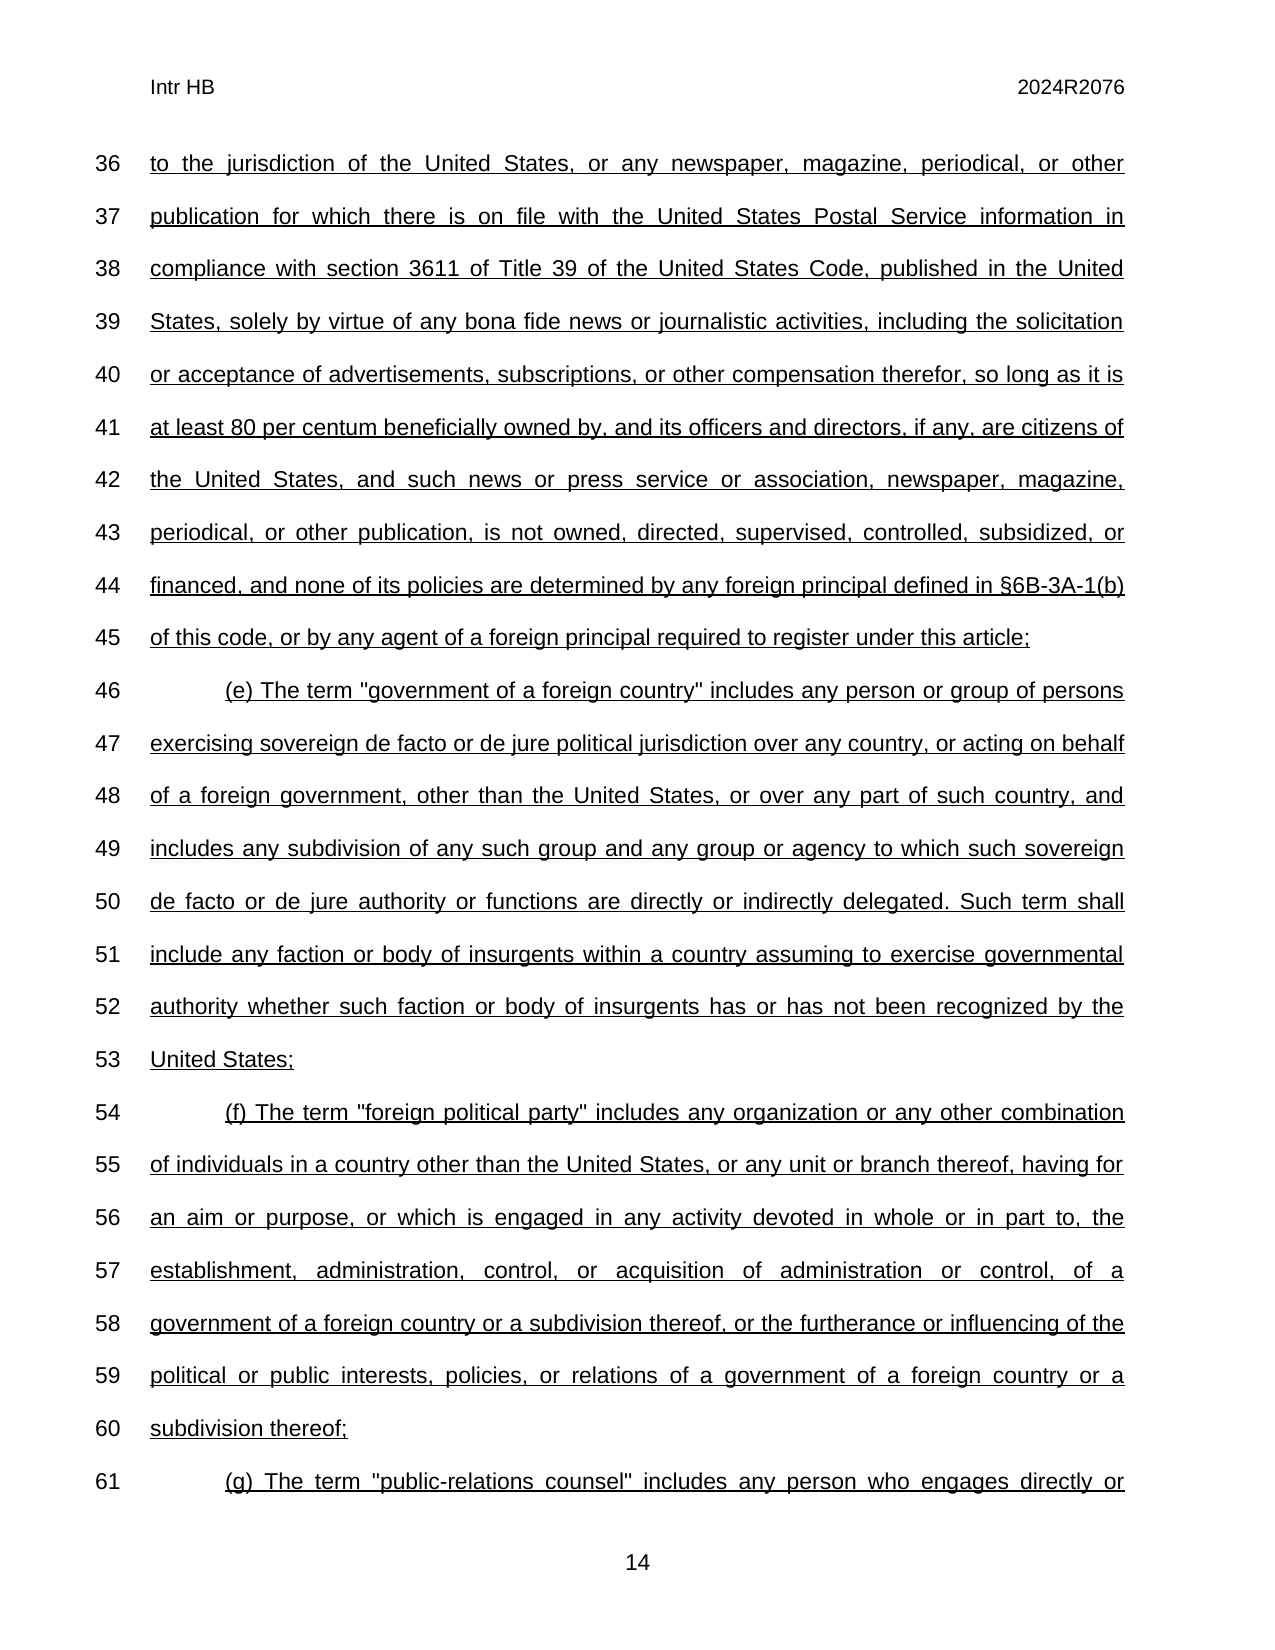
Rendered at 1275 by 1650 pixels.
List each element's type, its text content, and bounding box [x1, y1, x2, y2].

text (f) The term "foreign political party" includes any organization or any other combination of individuals in a country other than the United States, or any unit or branch thereof, having for an aim or purpose, or which is engaged in any activity devoted in whole or in part to, the establishment, administration, control, or acquisition of administration or control, of a government of a foreign country or a subdivision thereof, or the furtherance or influencing of the political or public interests, policies, or relations of a government of a foreign country or a subdivision thereof; [150, 1334, 1125, 1385]
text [150, 1468, 1125, 1494]
text (f) The term "foreign political party" includes any organization or any other combination of individuals in a country other than the United States, or any unit or branch thereof, having for an aim or purpose, or which is engaged in any activity devoted in whole or in part to, the establishment, administration, control, or acquisition of administration or control, of a government of a foreign country or a subdivision thereof, or the furtherance or influencing of the political or public interests, policies, or relations of a government of a foreign country or a subdivision thereof; [150, 1099, 1125, 1227]
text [150, 174, 1125, 225]
text (f) The term "foreign political party" includes any organization or any other combination of individuals in a country other than the United States, or any unit or branch thereof, having for an aim or purpose, or which is engaged in any activity devoted in whole or in part to, the establishment, administration, control, or acquisition of administration or control, of a government of a foreign country or a subdivision thereof, or the furtherance or influencing of the political or public interests, policies, or relations of a government of a foreign country or a subdivision thereof; [150, 1386, 1125, 1441]
text (e) The term "government of a foreign country" includes any person or group of persons exercising sovereign de facto or de jure political jurisdiction over any country, or acting on behalf of a foreign government, other than the United States, or over any part of such country, and includes any subdivision of any such group and any group or agency to which such sovereign de facto or de jure authority or functions are directly or indirectly delegated. Such term shall include any faction or body of insurgents within a country assuming to exercise governmental authority whether such faction or body of insurgents has or has not been recognized by the United States; [150, 859, 1125, 911]
text (e) The term "government of a foreign country" includes any person or group of persons exercising sovereign de facto or de jure political jurisdiction over any country, or acting on behalf of a foreign government, other than the United States, or over any part of such country, and includes any subdivision of any such group and any group or agency to which such sovereign de facto or de jure authority or functions are directly or indirectly delegated. Such term shall include any faction or body of insurgents within a country assuming to exercise governmental authority whether such faction or body of insurgents has or has not been recognized by the United States; [150, 912, 1125, 1072]
text (f) The term "foreign political party" includes any organization or any other combination of individuals in a country other than the United States, or any unit or branch thereof, having for an aim or purpose, or which is engaged in any activity devoted in whole or in part to, the establishment, administration, control, or acquisition of administration or control, of a government of a foreign country or a subdivision thereof, or the furtherance or influencing of the political or public interests, policies, or relations of a government of a foreign country or a subdivision thereof; [150, 1228, 1125, 1332]
text (e) The term "government of a foreign country" includes any person or group of persons exercising sovereign de facto or de jure political jurisdiction over any country, or acting on behalf of a foreign government, other than the United States, or over any part of such country, and includes any subdivision of any such group and any group or agency to which such sovereign de facto or de jure authority or functions are directly or indirectly delegated. Such term shall include any faction or body of insurgents within a country assuming to exercise governmental authority whether such faction or body of insurgents has or has not been recognized by the United States; [150, 677, 1125, 753]
text (e) The term "government of a foreign country" includes any person or group of persons exercising sovereign de facto or de jure political jurisdiction over any country, or acting on behalf of a foreign government, other than the United States, or over any part of such country, and includes any subdivision of any such group and any group or agency to which such sovereign de facto or de jure authority or functions are directly or indirectly delegated. Such term shall include any faction or body of insurgents within a country assuming to exercise governmental authority whether such faction or body of insurgents has or has not been recognized by the United States; [150, 806, 1125, 858]
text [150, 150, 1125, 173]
text (e) The term "government of a foreign country" includes any person or group of persons exercising sovereign de facto or de jure political jurisdiction over any country, or acting on behalf of a foreign government, other than the United States, or over any part of such country, and includes any subdivision of any such group and any group or agency to which such sovereign de facto or de jure authority or functions are directly or indirectly delegated. Such term shall include any faction or body of insurgents within a country assuming to exercise governmental authority whether such faction or body of insurgents has or has not been recognized by the United States; [150, 754, 1125, 805]
